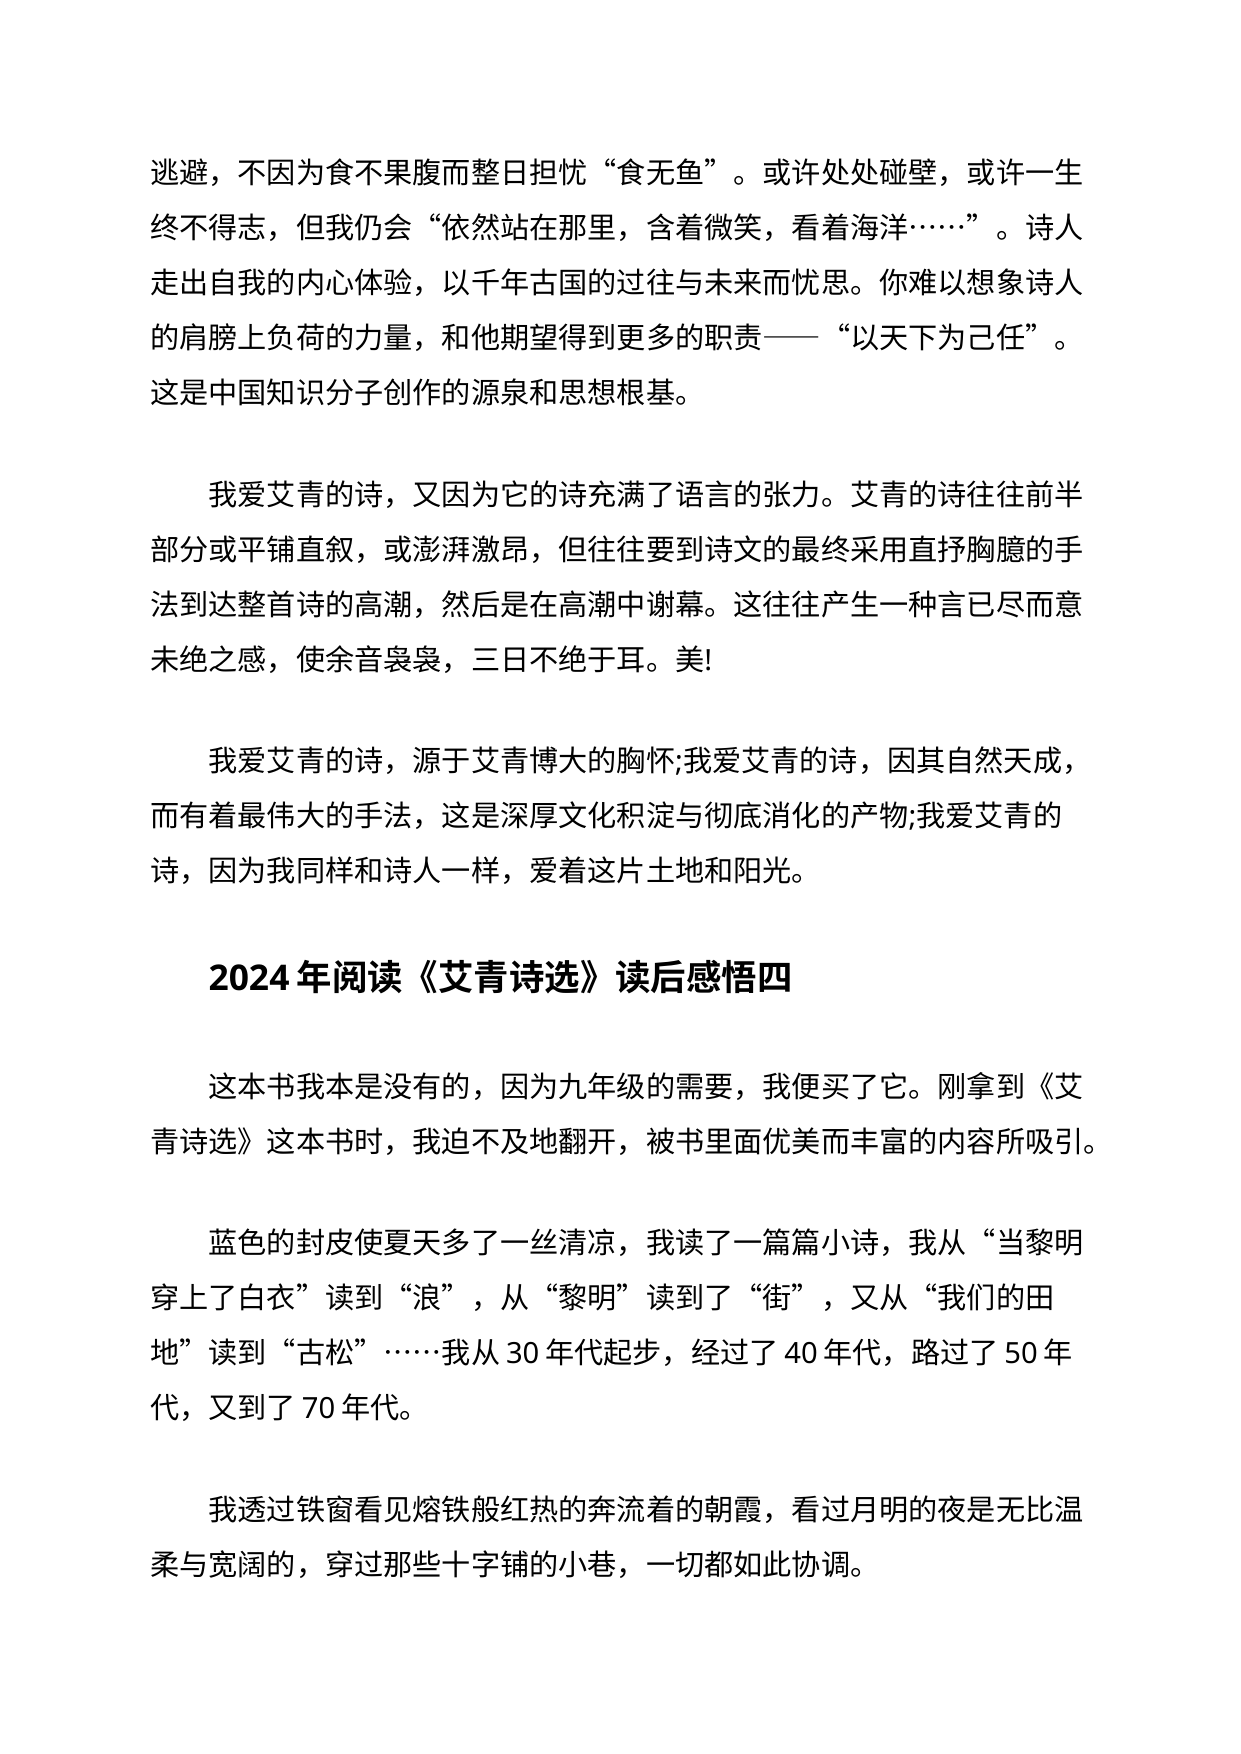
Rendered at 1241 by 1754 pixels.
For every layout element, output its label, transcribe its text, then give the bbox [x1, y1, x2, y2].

text 2024年阅读《艾青诗选》读后感悟四 [150, 950, 1090, 1001]
text 这本书我本是没有的，因为九年级的需要，我便买了它。刚拿到《艾青诗选》这本书时，我迫不及地翻开，被书里面优美而丰富的内容所吸引。 [150, 1063, 1090, 1161]
text 蓝色的封皮使夏天多了一丝清凉，我读了一篇篇小诗，我从“当黎明穿上了白衣”读到“浪”，从“黎明”读到了“街”，又从“我们的田地”读到“古松”……我从30年代起步，经过了40年代，路过了50年代，又到了70年代。 [150, 1220, 1090, 1427]
text 我爱艾青的诗，又因为它的诗充满了语言的张力。艾青的诗往往前半部分或平铺直叙，或澎湃激昂，但往往要到诗文的最终采用直抒胸臆的手法到达整首诗的高潮，然后是在高潮中谢幕。这往往产生一种言已尽而意未绝之感，使余音袅袅，三日不绝于耳。美! [150, 471, 1090, 678]
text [150, 150, 1090, 412]
text 我爱艾青的诗，源于艾青博大的胸怀;我爱艾青的诗，因其自然天成，而有着最伟大的手法，这是深厚文化积淀与彻底消化的产物;我爱艾青的诗，因为我同样和诗人一样，爱着这片土地和阳光。 [150, 738, 1090, 890]
text 我透过铁窗看见熔铁般红热的奔流着的朝霞，看过月明的夜是无比温柔与宽阔的，穿过那些十字铺的小巷，一切都如此协调。 [150, 1487, 1090, 1584]
